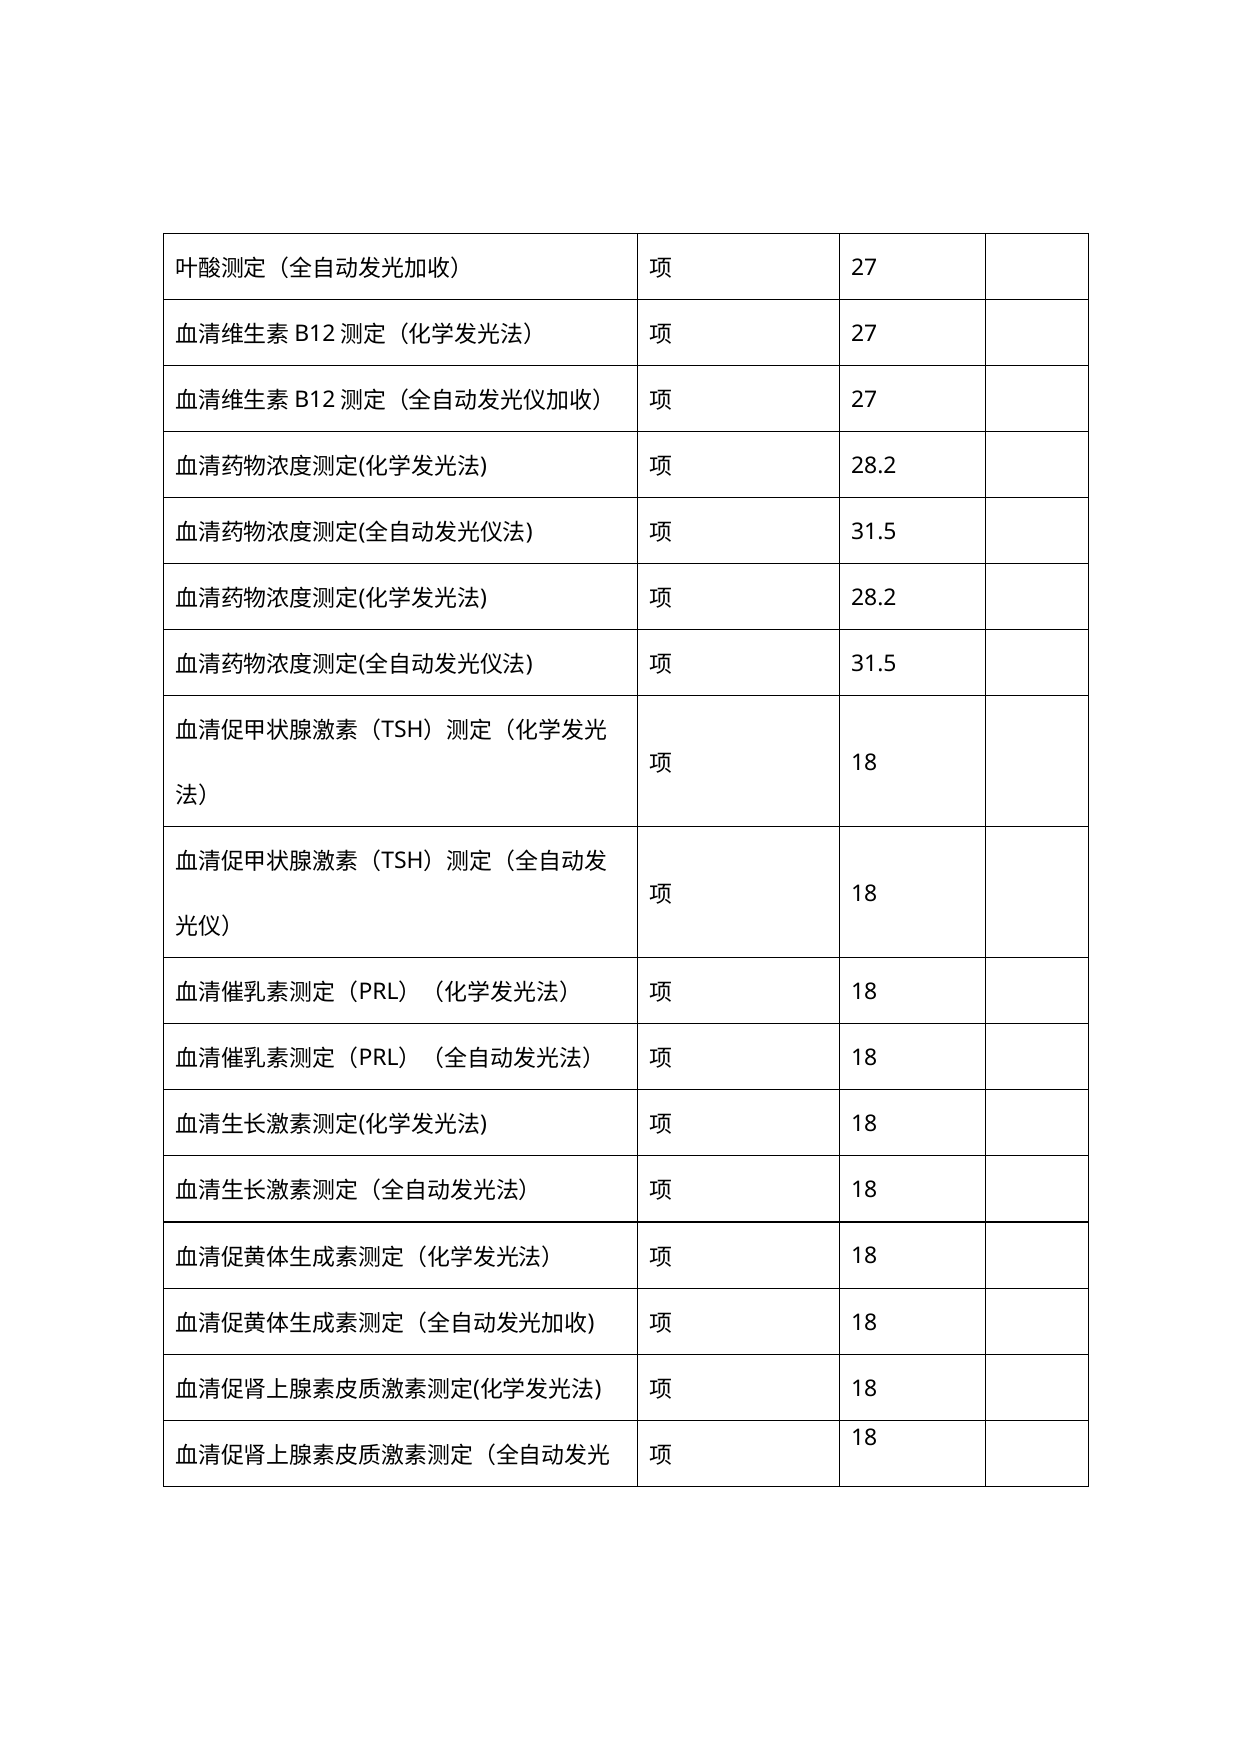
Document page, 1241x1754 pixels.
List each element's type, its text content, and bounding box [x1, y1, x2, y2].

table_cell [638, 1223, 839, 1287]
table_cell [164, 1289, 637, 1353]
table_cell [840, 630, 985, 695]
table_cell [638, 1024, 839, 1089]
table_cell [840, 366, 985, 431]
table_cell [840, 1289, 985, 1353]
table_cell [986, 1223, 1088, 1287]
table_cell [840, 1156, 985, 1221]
table_cell [986, 234, 1088, 299]
table_cell 项 [638, 234, 839, 299]
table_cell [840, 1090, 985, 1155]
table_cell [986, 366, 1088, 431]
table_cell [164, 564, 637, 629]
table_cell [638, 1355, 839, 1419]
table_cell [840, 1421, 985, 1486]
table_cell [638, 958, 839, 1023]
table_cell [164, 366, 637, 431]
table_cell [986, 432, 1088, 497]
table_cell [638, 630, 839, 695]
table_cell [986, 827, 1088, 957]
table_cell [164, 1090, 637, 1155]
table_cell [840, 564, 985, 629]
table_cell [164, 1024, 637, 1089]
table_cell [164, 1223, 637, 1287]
table_cell 叶酸测定（全自动发光加收） [164, 234, 637, 299]
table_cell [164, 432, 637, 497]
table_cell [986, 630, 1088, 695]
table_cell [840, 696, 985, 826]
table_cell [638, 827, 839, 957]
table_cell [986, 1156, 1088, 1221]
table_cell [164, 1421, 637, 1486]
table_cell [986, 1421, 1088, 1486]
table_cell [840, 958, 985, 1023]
table_cell 血清维生素B12测定（化学发光法） [164, 300, 637, 365]
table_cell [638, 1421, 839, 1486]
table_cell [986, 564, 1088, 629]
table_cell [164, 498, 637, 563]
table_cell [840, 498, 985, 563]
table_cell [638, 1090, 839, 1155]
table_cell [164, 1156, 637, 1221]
table_cell 27 [840, 234, 985, 299]
table_cell 项 [638, 300, 839, 365]
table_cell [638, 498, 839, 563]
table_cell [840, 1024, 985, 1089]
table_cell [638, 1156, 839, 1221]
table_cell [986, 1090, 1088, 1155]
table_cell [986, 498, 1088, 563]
table_cell 27 [840, 300, 985, 365]
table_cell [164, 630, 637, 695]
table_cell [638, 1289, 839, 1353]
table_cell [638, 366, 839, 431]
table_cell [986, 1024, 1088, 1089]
table_cell [986, 300, 1088, 365]
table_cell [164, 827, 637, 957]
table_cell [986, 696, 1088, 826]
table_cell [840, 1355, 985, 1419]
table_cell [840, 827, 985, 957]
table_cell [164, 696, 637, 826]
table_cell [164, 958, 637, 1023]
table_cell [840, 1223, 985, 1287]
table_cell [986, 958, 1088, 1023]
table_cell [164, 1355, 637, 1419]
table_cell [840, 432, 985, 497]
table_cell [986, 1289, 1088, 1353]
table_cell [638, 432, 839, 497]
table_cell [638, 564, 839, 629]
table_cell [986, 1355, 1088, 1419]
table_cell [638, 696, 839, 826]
